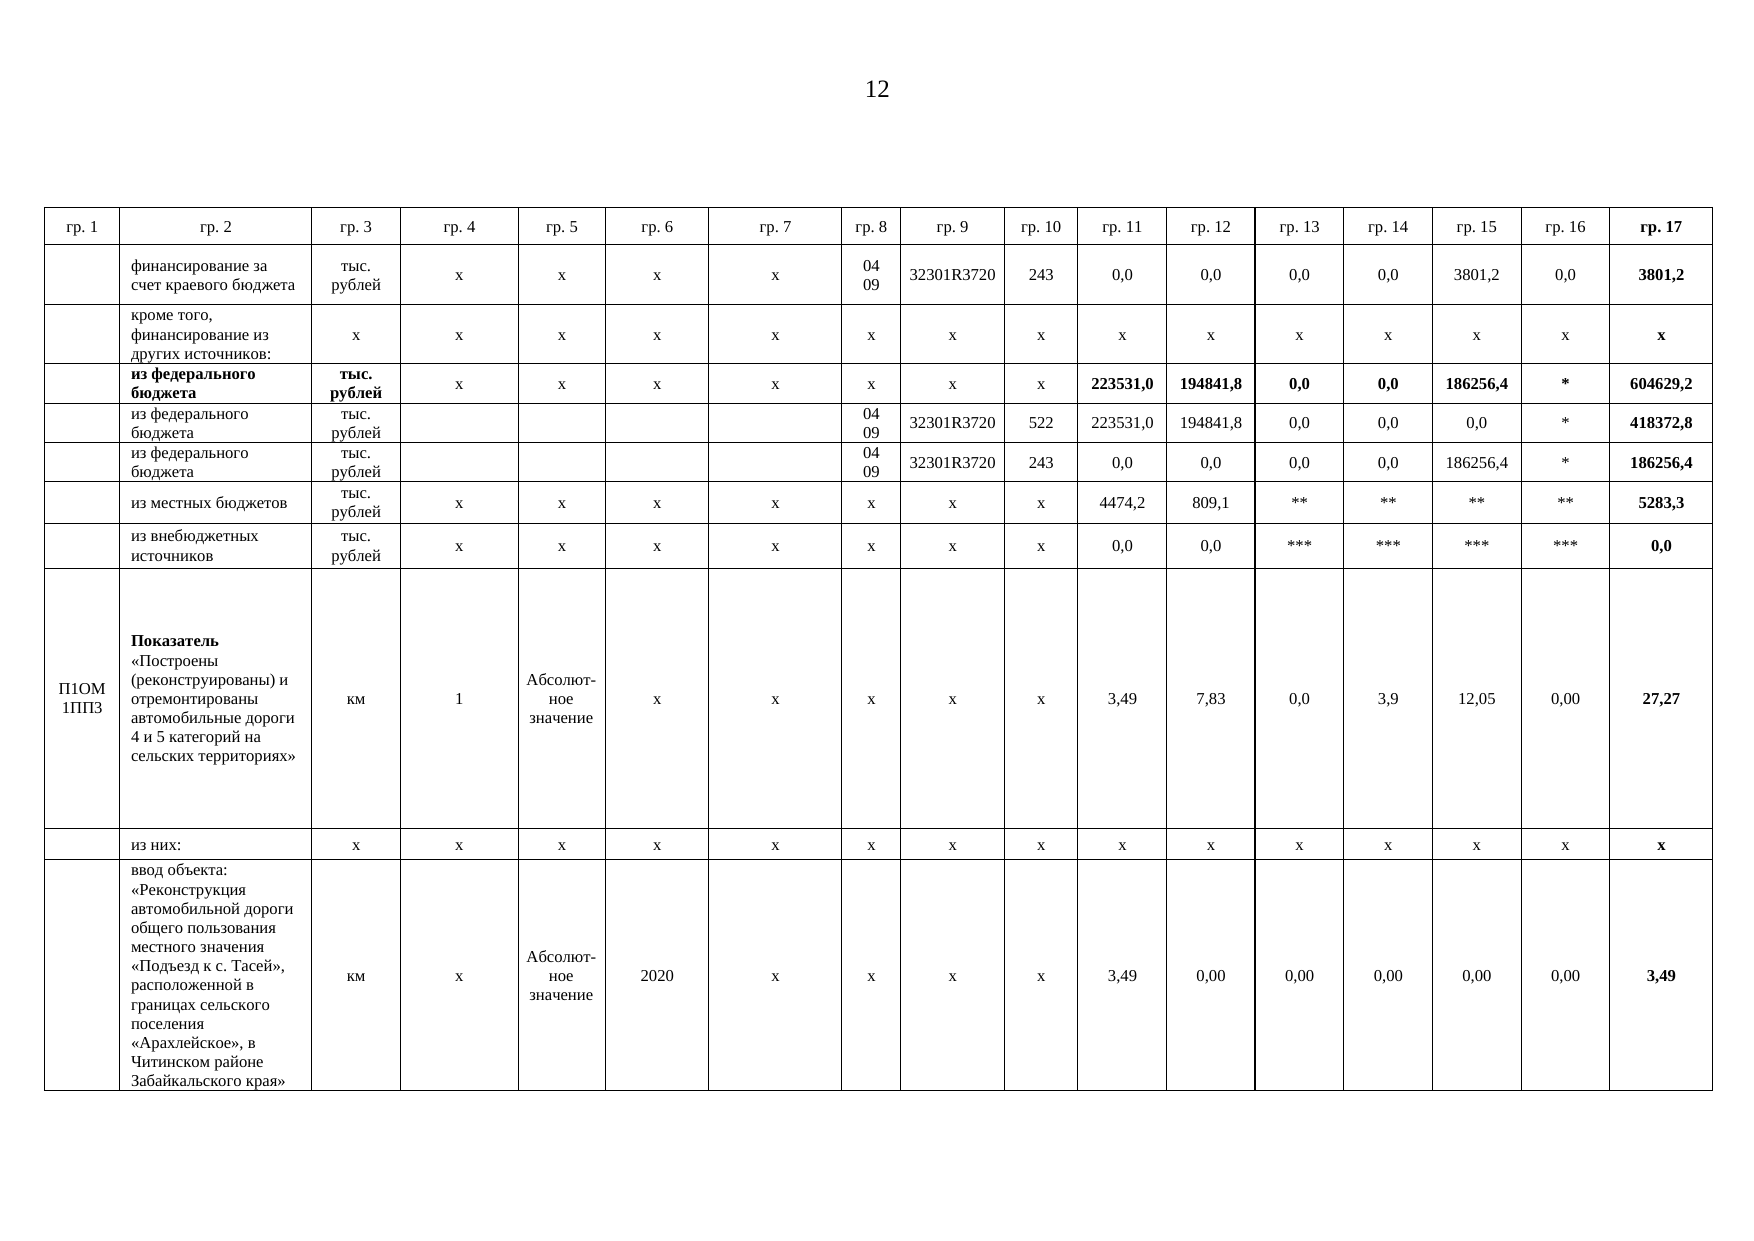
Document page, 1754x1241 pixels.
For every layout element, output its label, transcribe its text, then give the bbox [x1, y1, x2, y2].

table_cell х [1344, 305, 1432, 363]
table_cell *** [1522, 524, 1609, 567]
table_cell тыс. рублей [312, 364, 400, 402]
table_cell 418372,8 [1610, 404, 1712, 442]
table_cell 223531,0 [1078, 404, 1166, 442]
table_cell [45, 245, 119, 304]
table_cell * [1522, 443, 1609, 481]
table_cell Абсолют-ное значение [519, 569, 605, 828]
table_cell х [709, 482, 841, 522]
table_cell 0,0 [1256, 443, 1343, 481]
table_cell 809,1 [1167, 482, 1254, 522]
table_cell 186256,4 [1433, 364, 1521, 402]
table_cell х [901, 829, 1004, 859]
table_cell х [1522, 305, 1609, 363]
table_cell 2020 [606, 860, 708, 1090]
table_cell [519, 443, 605, 481]
table_cell [709, 443, 841, 481]
table_cell х [519, 305, 605, 363]
table_header гр. 5 [519, 208, 605, 244]
table_cell [401, 443, 518, 481]
table_cell х [401, 524, 518, 567]
table_cell 04 09 [842, 245, 900, 304]
table_header гр. 1 [45, 208, 119, 244]
table_cell х [1433, 305, 1521, 363]
table_cell х [519, 245, 605, 304]
table_cell тыс. рублей [312, 524, 400, 567]
table_cell х [606, 829, 708, 859]
table_cell [45, 482, 119, 522]
table_cell 0,0 [1167, 524, 1254, 567]
table_cell кроме того, финансирование из других источников: [120, 305, 311, 363]
table_cell из внебюджетных источников [120, 524, 311, 567]
table_cell 0,0 [1433, 404, 1521, 442]
table_cell [45, 305, 119, 363]
table_cell 27,27 [1610, 569, 1712, 828]
table_cell х [1005, 860, 1077, 1090]
table_cell х [901, 305, 1004, 363]
table_cell 0,00 [1433, 860, 1521, 1090]
table_cell х [709, 829, 841, 859]
table_header гр. 9 [901, 208, 1004, 244]
table_cell х [519, 524, 605, 567]
table_cell х [1078, 829, 1166, 859]
table_cell 194841,8 [1167, 404, 1254, 442]
table_cell х [1167, 305, 1254, 363]
table_cell 0,00 [1344, 860, 1432, 1090]
table_cell 0,00 [1256, 860, 1343, 1090]
table_cell * [1522, 404, 1609, 442]
table_header гр. 13 [1256, 208, 1343, 244]
table_cell х [709, 305, 841, 363]
table_cell *** [1256, 524, 1343, 567]
table_cell х [1433, 829, 1521, 859]
table_cell 04 09 [842, 443, 900, 481]
table_cell ** [1522, 482, 1609, 522]
table_cell х [842, 829, 900, 859]
table_cell 0,0 [1344, 245, 1432, 304]
table_cell х [1256, 829, 1343, 859]
table_cell 32301R3720 [901, 443, 1004, 481]
table_cell х [901, 482, 1004, 522]
table_cell 3801,2 [1433, 245, 1521, 304]
table_cell [45, 364, 119, 402]
table_cell 0,0 [1256, 364, 1343, 402]
table_cell х [1167, 829, 1254, 859]
table_header гр. 4 [401, 208, 518, 244]
table_cell Абсолют-ное значение [519, 860, 605, 1090]
table_cell х [1522, 829, 1609, 859]
table_cell х [401, 364, 518, 402]
table_cell из них: [120, 829, 311, 859]
table_cell 0,0 [1344, 364, 1432, 402]
table_cell 0,0 [1256, 245, 1343, 304]
table_cell 3,49 [1610, 860, 1712, 1090]
table_header гр. 14 [1344, 208, 1432, 244]
table_cell х [842, 524, 900, 567]
table_cell из федерального бюджета [120, 364, 311, 402]
table_cell 243 [1005, 245, 1077, 304]
table_cell х [401, 482, 518, 522]
table_cell х [401, 829, 518, 859]
table_cell х [401, 245, 518, 304]
table_cell 7,83 [1167, 569, 1254, 828]
table_cell *** [1344, 524, 1432, 567]
table_cell 0,0 [1078, 443, 1166, 481]
table_cell х [709, 364, 841, 402]
table_cell из местных бюджетов [120, 482, 311, 522]
table_cell финансирование за счет краевого бюджета [120, 245, 311, 304]
table_cell 194841,8 [1167, 364, 1254, 402]
table_cell 3801,2 [1610, 245, 1712, 304]
table_cell тыс. рублей [312, 245, 400, 304]
table_cell 0,0 [1522, 245, 1609, 304]
table_cell х [1256, 305, 1343, 363]
table_cell 0,00 [1522, 569, 1609, 828]
table_cell [45, 860, 119, 1090]
table_cell [45, 524, 119, 567]
table_cell 522 [1005, 404, 1077, 442]
table_cell х [606, 569, 708, 828]
table_header гр. 11 [1078, 208, 1166, 244]
table_cell ** [1256, 482, 1343, 522]
table_cell 04 09 [842, 404, 900, 442]
table_cell 223531,0 [1078, 364, 1166, 402]
table_cell *** [1433, 524, 1521, 567]
table_cell 186256,4 [1433, 443, 1521, 481]
table_cell Показатель «Построены (реконструированы) и отремонтированы автомобильные дороги 4 и 5 категорий на сельских территориях» [120, 569, 311, 828]
table_cell 0,00 [1522, 860, 1609, 1090]
table_header гр. 17 [1610, 208, 1712, 244]
table_cell 32301R3720 [901, 404, 1004, 442]
table_cell ** [1344, 482, 1432, 522]
table_cell х [519, 482, 605, 522]
table_cell х [519, 829, 605, 859]
table_cell х [901, 524, 1004, 567]
table_cell [519, 404, 605, 442]
table_cell [606, 443, 708, 481]
table_cell тыс. рублей [312, 404, 400, 442]
table_cell х [842, 364, 900, 402]
table_cell х [842, 569, 900, 828]
table_cell х [401, 860, 518, 1090]
table_cell [45, 829, 119, 859]
table_cell 0,0 [1078, 524, 1166, 567]
table_cell [709, 404, 841, 442]
table_cell км [312, 569, 400, 828]
table_cell х [1610, 305, 1712, 363]
table_cell 0,0 [1344, 443, 1432, 481]
table_cell х [401, 305, 518, 363]
table_cell 5283,3 [1610, 482, 1712, 522]
table_cell х [901, 364, 1004, 402]
table_cell х [606, 305, 708, 363]
table_cell * [1522, 364, 1609, 402]
table_cell из федерального бюджета [120, 443, 311, 481]
table_cell ввод объекта: «Реконструкция автомобильной дороги общего пользования местного значения «Подъезд к с. Тасей», расположенной в границах сельского поселения «Арахлейское», в Читинском районе Забайкальского края» [120, 860, 311, 1090]
table_cell х [606, 364, 708, 402]
table_cell х [606, 245, 708, 304]
table_cell [606, 404, 708, 442]
table_cell х [709, 860, 841, 1090]
table_header гр. 3 [312, 208, 400, 244]
table_cell х [1005, 829, 1077, 859]
table_cell 0,0 [1344, 404, 1432, 442]
table_cell 0,0 [1078, 245, 1166, 304]
table_cell х [1005, 364, 1077, 402]
table_header гр. 8 [842, 208, 900, 244]
table_cell 0,0 [1167, 443, 1254, 481]
table_cell тыс. рублей [312, 482, 400, 522]
table_cell х [519, 364, 605, 402]
table_cell х [709, 245, 841, 304]
table_cell х [842, 305, 900, 363]
table_cell х [901, 860, 1004, 1090]
table_cell х [1344, 829, 1432, 859]
table_cell х [842, 860, 900, 1090]
table_cell 0,0 [1610, 524, 1712, 567]
table_cell [45, 443, 119, 481]
table_cell 3,49 [1078, 860, 1166, 1090]
table_cell х [1005, 482, 1077, 522]
table_cell тыс. рублей [312, 443, 400, 481]
table_cell 4474,2 [1078, 482, 1166, 522]
table_cell х [842, 482, 900, 522]
table_cell х [312, 305, 400, 363]
table_cell х [606, 482, 708, 522]
table_header гр. 15 [1433, 208, 1521, 244]
table_cell 3,9 [1344, 569, 1432, 828]
table_header гр. 16 [1522, 208, 1609, 244]
table_cell из федерального бюджета [120, 404, 311, 442]
table_cell х [1005, 524, 1077, 567]
table_header гр. 10 [1005, 208, 1077, 244]
table_cell 32301R3720 [901, 245, 1004, 304]
table_cell 0,0 [1256, 404, 1343, 442]
table_cell [45, 404, 119, 442]
table_cell х [709, 569, 841, 828]
table_cell х [1005, 569, 1077, 828]
table_cell х [606, 524, 708, 567]
table_header гр. 6 [606, 208, 708, 244]
table_cell х [312, 829, 400, 859]
table_header гр. 2 [120, 208, 311, 244]
table_cell 604629,2 [1610, 364, 1712, 402]
table_cell 0,0 [1167, 245, 1254, 304]
table_header гр. 12 [1167, 208, 1254, 244]
table_cell [401, 404, 518, 442]
table_cell 243 [1005, 443, 1077, 481]
table_cell 186256,4 [1610, 443, 1712, 481]
table_cell км [312, 860, 400, 1090]
table_cell х [1078, 305, 1166, 363]
table_cell 1 [401, 569, 518, 828]
table_cell 0,00 [1167, 860, 1254, 1090]
table_cell 3,49 [1078, 569, 1166, 828]
table_cell 12,05 [1433, 569, 1521, 828]
table_header гр. 7 [709, 208, 841, 244]
table_cell х [1005, 305, 1077, 363]
table_cell П1ОМ1ПП3 [45, 569, 119, 828]
table_cell 0,0 [1256, 569, 1343, 828]
table_cell х [709, 524, 841, 567]
table_cell ** [1433, 482, 1521, 522]
table_cell х [901, 569, 1004, 828]
table_cell х [1610, 829, 1712, 859]
